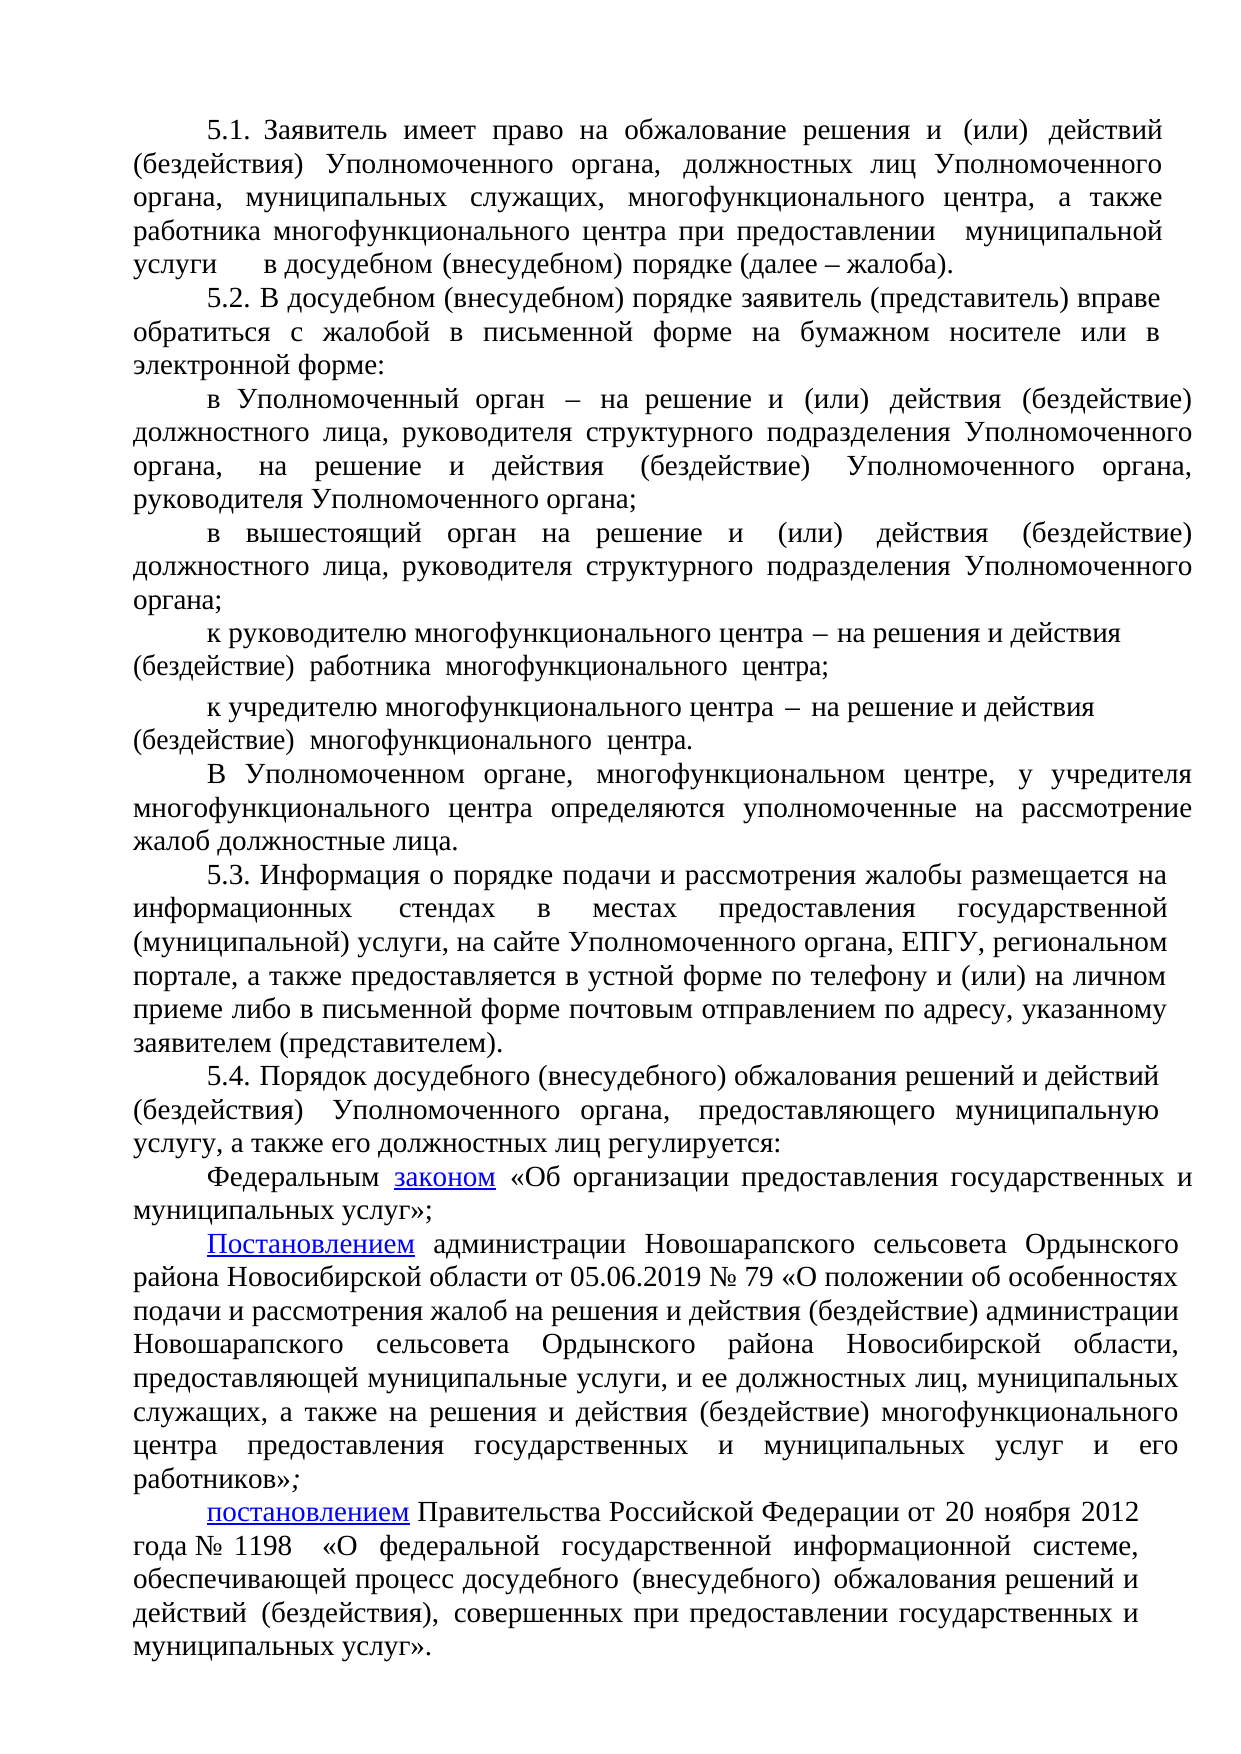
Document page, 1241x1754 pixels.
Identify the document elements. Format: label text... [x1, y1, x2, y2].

list Информация о порядке подачи и рассмотрения жалобы размещается на информационных стендах в местах предоставления государственной (муниципальной) услуги, на сайте Уполномоченного органа, ЕПГУ, региональном портале, а также предоставляется в устной форме по телефону и (или) на личном приеме либо в письменной форме почтовым отправлением по адресу, указанному заявителем (представителем). [133, 857, 1168, 1058]
text в вышестоящий орган на решение и (или) действия (бездействие) должностного лица, руководителя структурного подразделения Уполномоченного органа; [133, 515, 1192, 616]
text Постановлением администрации Новошарапского сельсовета Ордынского района Новосибирской области от 05.06.2019 № 79 «О положении об особенностях подачи и рассмотрения жалоб на решения и действия (бездействие) администрации Новошарапского сельсовета Ордынского района Новосибирской области, предоставляющей муниципальные услуги, и ее должностных лиц, муниципальных служащих, а также на решения и действия (бездействие) многофункционального центра предоставления государственных и муниципальных услуг и его работников»; [133, 1226, 1179, 1494]
text в Уполномоченный орган – на решение и (или) действия (бездействие) должностного лица, руководителя структурного подразделения Уполномоченного органа, на решение и действия (бездействие) Уполномоченного органа, руководителя Уполномоченного органа; [133, 381, 1192, 515]
text к руководителю многофункционального центра – на решения и действия [207, 616, 1192, 649]
text (бездействие) многофункционального центра. [133, 723, 1192, 756]
list Порядок досудебного (внесудебного) обжалования решений и действий (бездействия) Уполномоченного органа, предоставляющего муниципальную услугу, а также его должностных лиц регулируется: [133, 1058, 1159, 1159]
text В Уполномоченном органе, многофункциональном центре, у учредителя многофункционального центра определяются уполномоченные на рассмотрение жалоб должностные лица. [133, 756, 1192, 857]
text постановлением Правительства Российской Федерации от 20 ноября 2012 года № 1198 «О федеральной государственной информационной системе, обеспечивающей процесс досудебного (внесудебного) обжалования решений и действий (бездействия), совершенных при предоставлении государственных и муниципальных услуг». [133, 1494, 1139, 1662]
list В досудебном (внесудебном) порядке заявитель (представитель) вправе обратиться с жалобой в письменной форме на бумажном носителе или в электронной форме: [133, 280, 1161, 381]
list Заявитель имеет право на обжалование решения и (или) действий (бездействия) Уполномоченного органа, должностных лиц Уполномоченного органа, муниципальных служащих, многофункционального центра, а также работника многофункционального центра при предоставлении муниципальной услуги в досудебном (внесудебном) порядке (далее – жалоба). [133, 112, 1163, 280]
text (бездействие) работника многофункционального центра; [133, 649, 1192, 682]
text к учредителю многофункционального центра – на решение и действия [207, 689, 1192, 723]
text Федеральным законом «Об организации предоставления государственных и муниципальных услуг»; [133, 1159, 1192, 1226]
